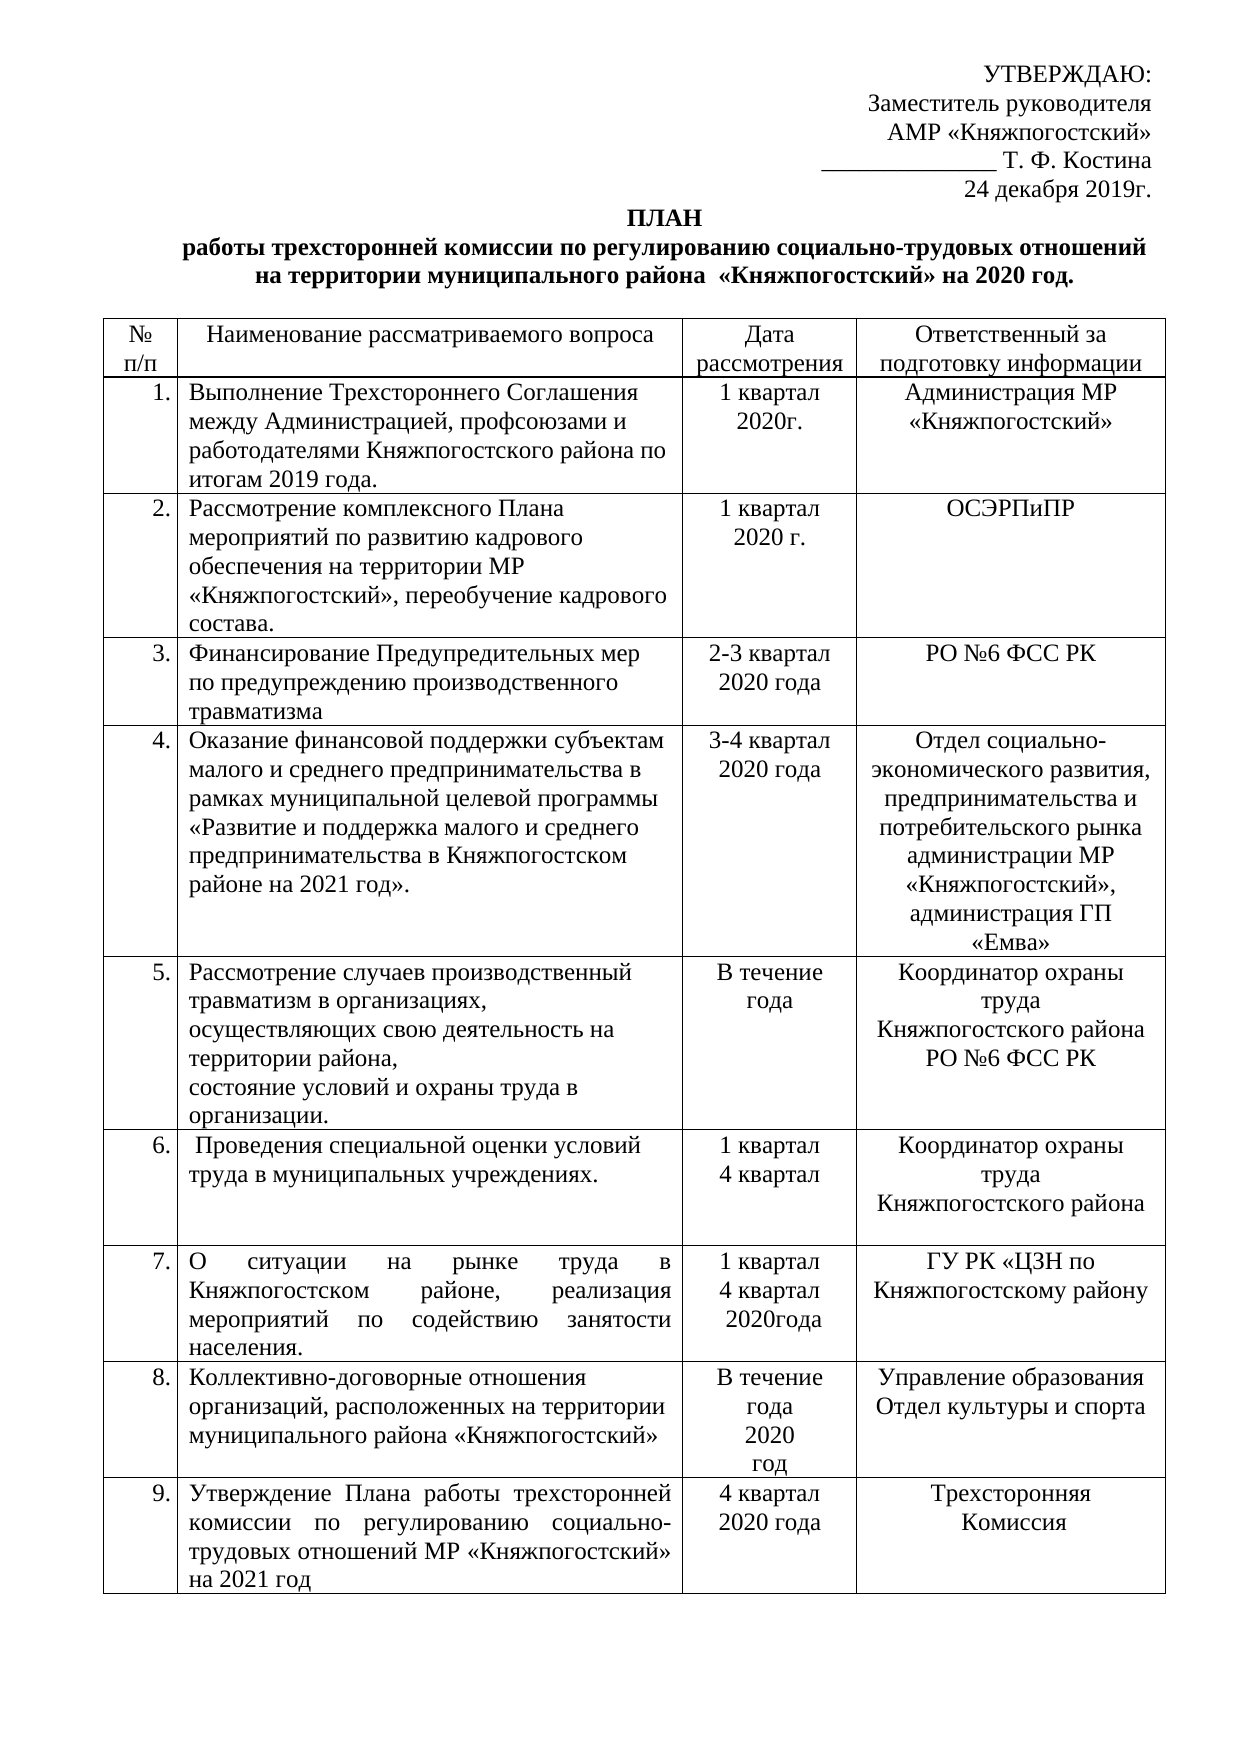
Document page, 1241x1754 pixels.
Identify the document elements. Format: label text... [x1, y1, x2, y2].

table_cell Проведения специальной оценки условий труда в муниципальных учреждениях. [178, 1130, 682, 1245]
text работы трехсторонней комиссии по регулированию социально-трудовых отношений [177, 232, 1152, 260]
text ______________ Т. Ф. Костина [177, 145, 1152, 174]
table_cell Трехсторонняя Комиссия [857, 1478, 1165, 1593]
table_cell [104, 726, 177, 956]
text на территории муниципального района «Княжпогостский» на 2020 год. [177, 260, 1152, 289]
table_cell [104, 957, 177, 1129]
table_cell Координатор охраны труда Княжпогостского района РО №6 ФСС РК [857, 957, 1165, 1129]
table_cell Рассмотрение случаев производственный травматизм в организациях, осуществляющих свою деятельность на территории района, состояние условий и охраны труда в организации. [178, 957, 682, 1129]
table_cell 1 квартал 2020 г. [683, 494, 856, 637]
table_header № п/п [104, 319, 177, 376]
text УТВЕРЖДАЮ: [177, 59, 1152, 88]
table_cell Оказание финансовой поддержки субъектам малого и среднего предпринимательства в рамках муниципальной целевой программы «Развитие и поддержка малого и среднего предпринимательства в Княжпогостском районе на 2021 год». [178, 726, 682, 956]
table_cell 1 квартал 4 квартал [683, 1130, 856, 1245]
table_cell [104, 1478, 177, 1593]
text 24 декабря 2019г. [177, 174, 1152, 203]
table_cell ГУ РК «ЦЗН по Княжпогостскому району [857, 1246, 1165, 1361]
table_cell Утверждение Плана работы трехсторонней комиссии по регулированию социально- трудовых отношений МР «Княжпогостский» на 2021 год [178, 1478, 682, 1593]
table_cell В течение года 2020 год [683, 1362, 856, 1477]
table_cell 4 квартал 2020 года [683, 1478, 856, 1593]
table_cell Управление образования Отдел культуры и спорта [857, 1362, 1165, 1477]
table_cell Финансирование Предупредительных мер по предупреждению производственного травматизма [178, 638, 682, 724]
table_cell [104, 1246, 177, 1361]
table_cell [104, 1130, 177, 1245]
text ПЛАН [177, 203, 1152, 232]
table_cell [104, 494, 177, 637]
table_cell 3-4 квартал 2020 года [683, 726, 856, 956]
table_cell РО №6 ФСС РК [857, 638, 1165, 724]
table_cell В течение года [683, 957, 856, 1129]
table_cell Координатор охраны труда Княжпогостского района [857, 1130, 1165, 1245]
table_cell Выполнение Трехстороннего Соглашения между Администрацией, профсоюзами и работодателями Княжпогостского района по итогам 2019 года. [178, 378, 682, 492]
table_cell [104, 378, 177, 492]
table_cell Отдел социально-экономического развития, предпринимательства и потребительского рынка администрации МР «Княжпогостский», администрация ГП «Емва» [857, 726, 1165, 956]
table_cell Рассмотрение комплексного Плана мероприятий по развитию кадрового обеспечения на территории МР «Княжпогостский», переобучение кадрового состава. [178, 494, 682, 637]
table_cell ОСЭРПиПР [857, 494, 1165, 637]
table_cell О ситуации на рынке труда в Княжпогостском районе, реализация мероприятий по содействию занятости населения. [178, 1246, 682, 1361]
table_cell Коллективно-договорные отношения организаций, расположенных на территории муниципального района «Княжпогостский» [178, 1362, 682, 1477]
table_cell 2-3 квартал 2020 года [683, 638, 856, 724]
table_header Ответственный за подготовку информации [857, 319, 1165, 376]
table_cell [104, 1362, 177, 1477]
text АМР «Княжпогостский» [177, 117, 1152, 145]
text Заместитель руководителя [177, 88, 1152, 117]
table_cell Администрация МР «Княжпогостский» [857, 378, 1165, 492]
table_cell [104, 638, 177, 724]
table_cell 1 квартал 4 квартал 2020года [683, 1246, 856, 1361]
table_header Дата рассмотрения [683, 319, 856, 376]
table_cell 1 квартал 2020г. [683, 378, 856, 492]
table_header Наименование рассматриваемого вопроса [178, 319, 682, 376]
